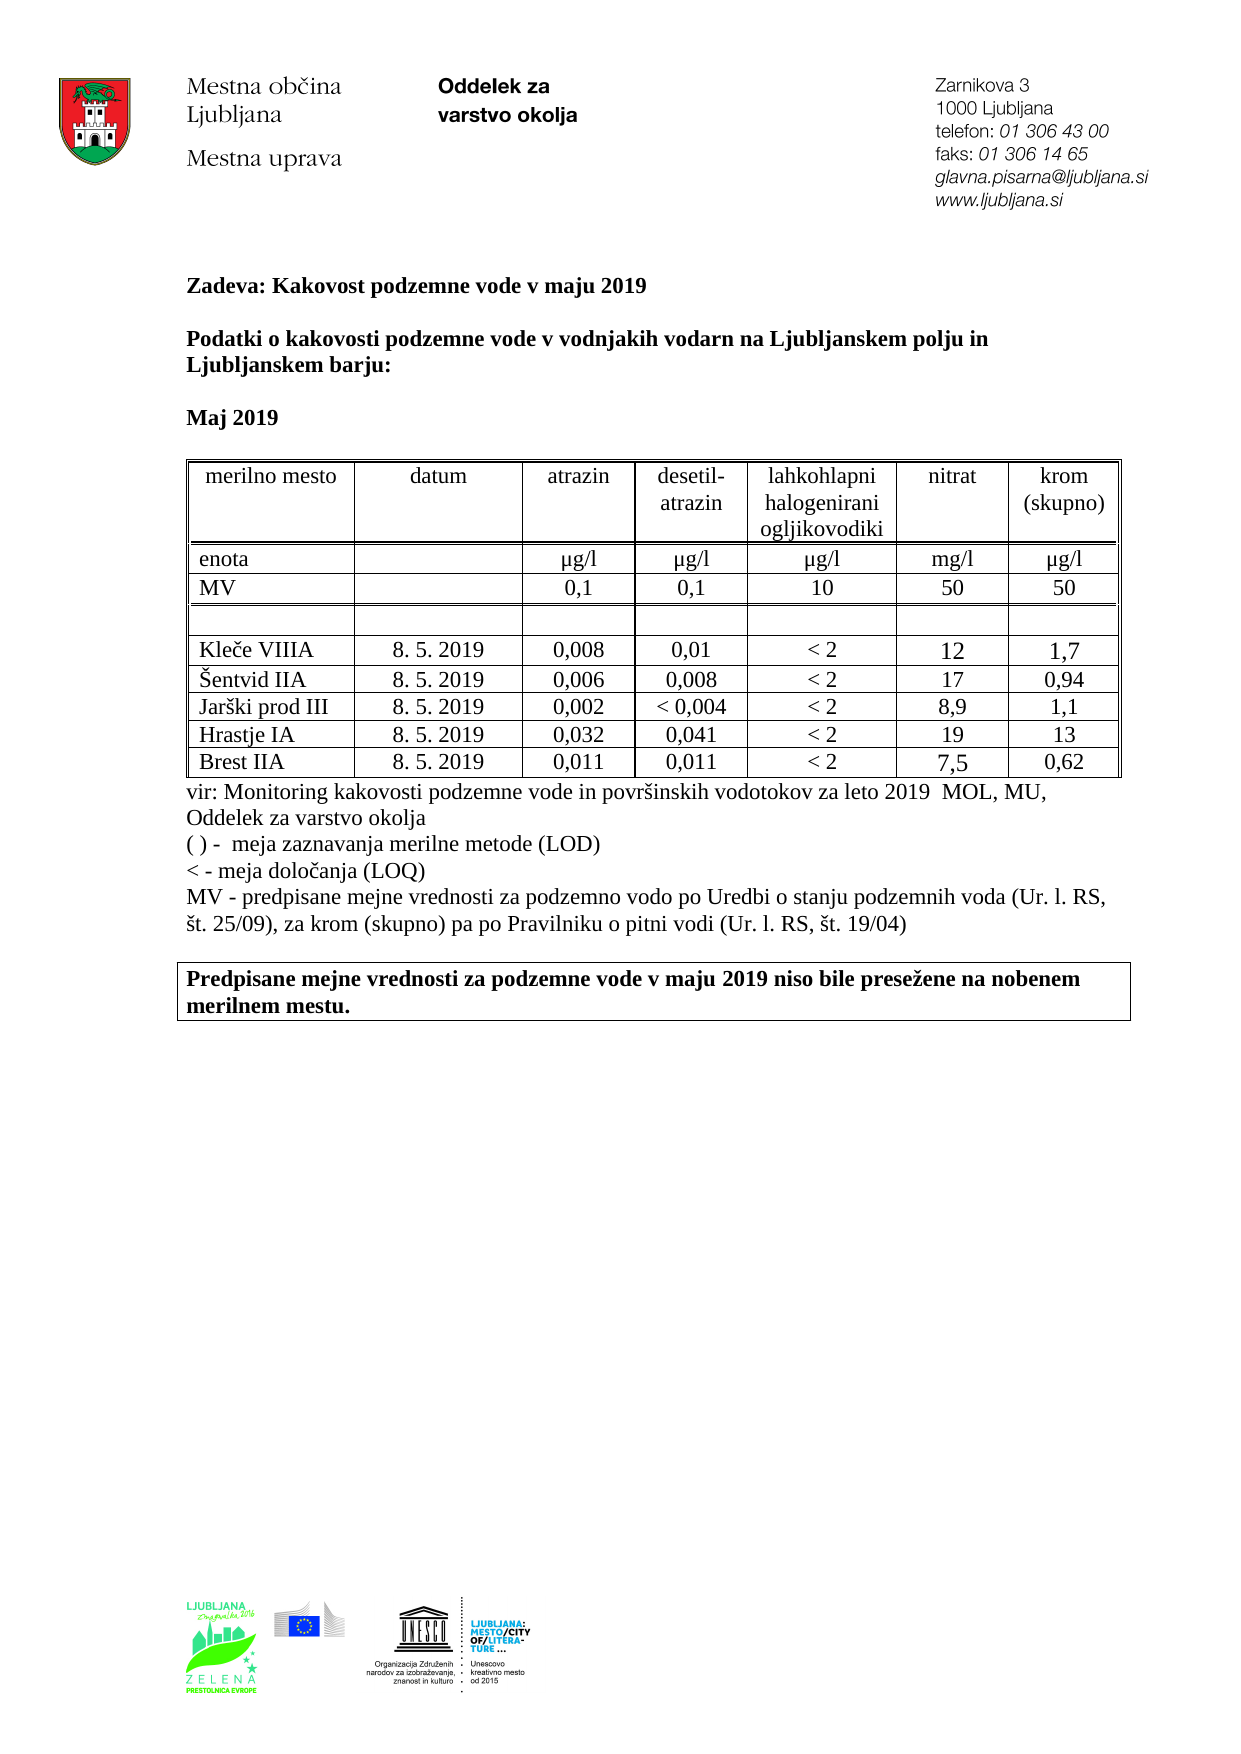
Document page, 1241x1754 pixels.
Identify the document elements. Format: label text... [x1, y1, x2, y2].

table_cell 8. 5. 2019 [355, 666, 522, 692]
table_cell [748, 606, 896, 635]
table_cell 8,9 [897, 693, 1008, 719]
table_header merilno mesto [189, 463, 354, 541]
table_cell μg/l [1009, 541, 1118, 573]
text ( ) - meja zaznavanja merilne metode (LOD) [186, 831, 1122, 857]
table_cell μg/l [523, 545, 634, 573]
text Predpisane mejne vrednosti za podzemne vode v maju 2019 niso bile presežene na nobenem merilnem mestu. [178, 963, 1130, 1020]
table_cell Jarški prod III [189, 693, 354, 719]
table_cell < 0,004 [636, 693, 747, 719]
text Zadeva: Kakovost podzemne vode v maju 2019 [186, 210, 1122, 299]
table_cell 0,041 [636, 721, 747, 747]
table_cell Brest IIA [189, 748, 354, 777]
table_cell 0,01 [636, 636, 747, 665]
table_cell 0,002 [523, 693, 634, 719]
table_cell 0,011 [523, 748, 634, 777]
table_cell [1009, 603, 1120, 635]
table_cell [355, 606, 522, 635]
table_cell [523, 606, 634, 635]
picture [356, 1596, 546, 1693]
table_cell enota [189, 541, 354, 573]
text Maj 2019 [186, 404, 1122, 431]
table_cell 0,006 [523, 666, 634, 692]
table_cell 13 [1009, 721, 1118, 747]
table_cell 0,62 [1009, 748, 1118, 777]
table_cell 0,011 [636, 748, 747, 777]
table_cell 8. 5. 2019 [355, 721, 522, 747]
table_header desetil- atrazin [636, 463, 747, 541]
text vir: Monitoring kakovosti podzemne vode in površinskih vodotokov za leto 2019 MOL, MU, Oddelek za varstvo okolja [186, 778, 1122, 831]
table_cell [355, 574, 522, 603]
table_cell 7,5 [897, 748, 1008, 777]
table_cell μg/l [636, 545, 747, 573]
table_cell 17 [897, 666, 1008, 692]
table_cell 0,032 [523, 721, 634, 747]
picture [186, 1601, 345, 1693]
table_cell < 2 [748, 748, 896, 777]
table_cell 19 [897, 721, 1008, 747]
table_cell [188, 603, 354, 635]
table_cell 1,7 [1009, 636, 1118, 665]
table_cell Šentvid IIA [189, 666, 354, 692]
table_cell < 2 [748, 693, 896, 719]
table_cell 0,1 [523, 574, 634, 603]
table_cell μg/l [748, 545, 896, 573]
table_header nitrat [897, 463, 1008, 541]
table_cell [355, 545, 522, 573]
table_cell MV [189, 574, 354, 603]
table_cell < 2 [748, 636, 896, 665]
table_cell 8. 5. 2019 [355, 693, 522, 719]
table_header lahkohlapni halogenirani ogljikovodiki [748, 463, 896, 541]
text < - meja določanja (LOQ) [186, 857, 1122, 883]
text Podatki o kakovosti podzemne vode v vodnjakih vodarn na Ljubljanskem polju in Ljubljanskem barju: [186, 325, 1122, 378]
table_cell mg/l [897, 545, 1008, 573]
table_cell Kleče VIIIA [189, 636, 354, 665]
table_cell 0,1 [636, 574, 747, 603]
table_cell < 2 [748, 666, 896, 692]
text MV - predpisane mejne vrednosti za podzemno vodo po Uredbi o stanju podzemnih voda (Ur. l. RS, št. 25/09), za krom (skupno) pa po Pravilniku o pitni vodi (Ur. l. RS, št. 19/04) [186, 883, 1122, 936]
table_cell 0,94 [1009, 666, 1118, 692]
table_cell [897, 606, 1008, 635]
table_header atrazin [523, 463, 634, 541]
table_cell < 2 [748, 721, 896, 747]
table_cell Hrastje IA [189, 721, 354, 747]
table_cell 8. 5. 2019 [355, 748, 522, 777]
table_cell 0,008 [636, 666, 747, 692]
table_cell 50 [897, 574, 1008, 603]
table_cell 10 [748, 574, 896, 603]
table_cell 1,1 [1009, 693, 1118, 719]
table_cell 50 [1009, 574, 1118, 603]
table_header krom (skupno) [1009, 463, 1118, 541]
table_cell 8. 5. 2019 [355, 636, 522, 665]
table_cell 12 [897, 636, 1008, 665]
table_header datum [355, 463, 522, 541]
table_cell 0,008 [523, 636, 634, 665]
table_cell [636, 606, 747, 635]
picture [59, 73, 1149, 210]
